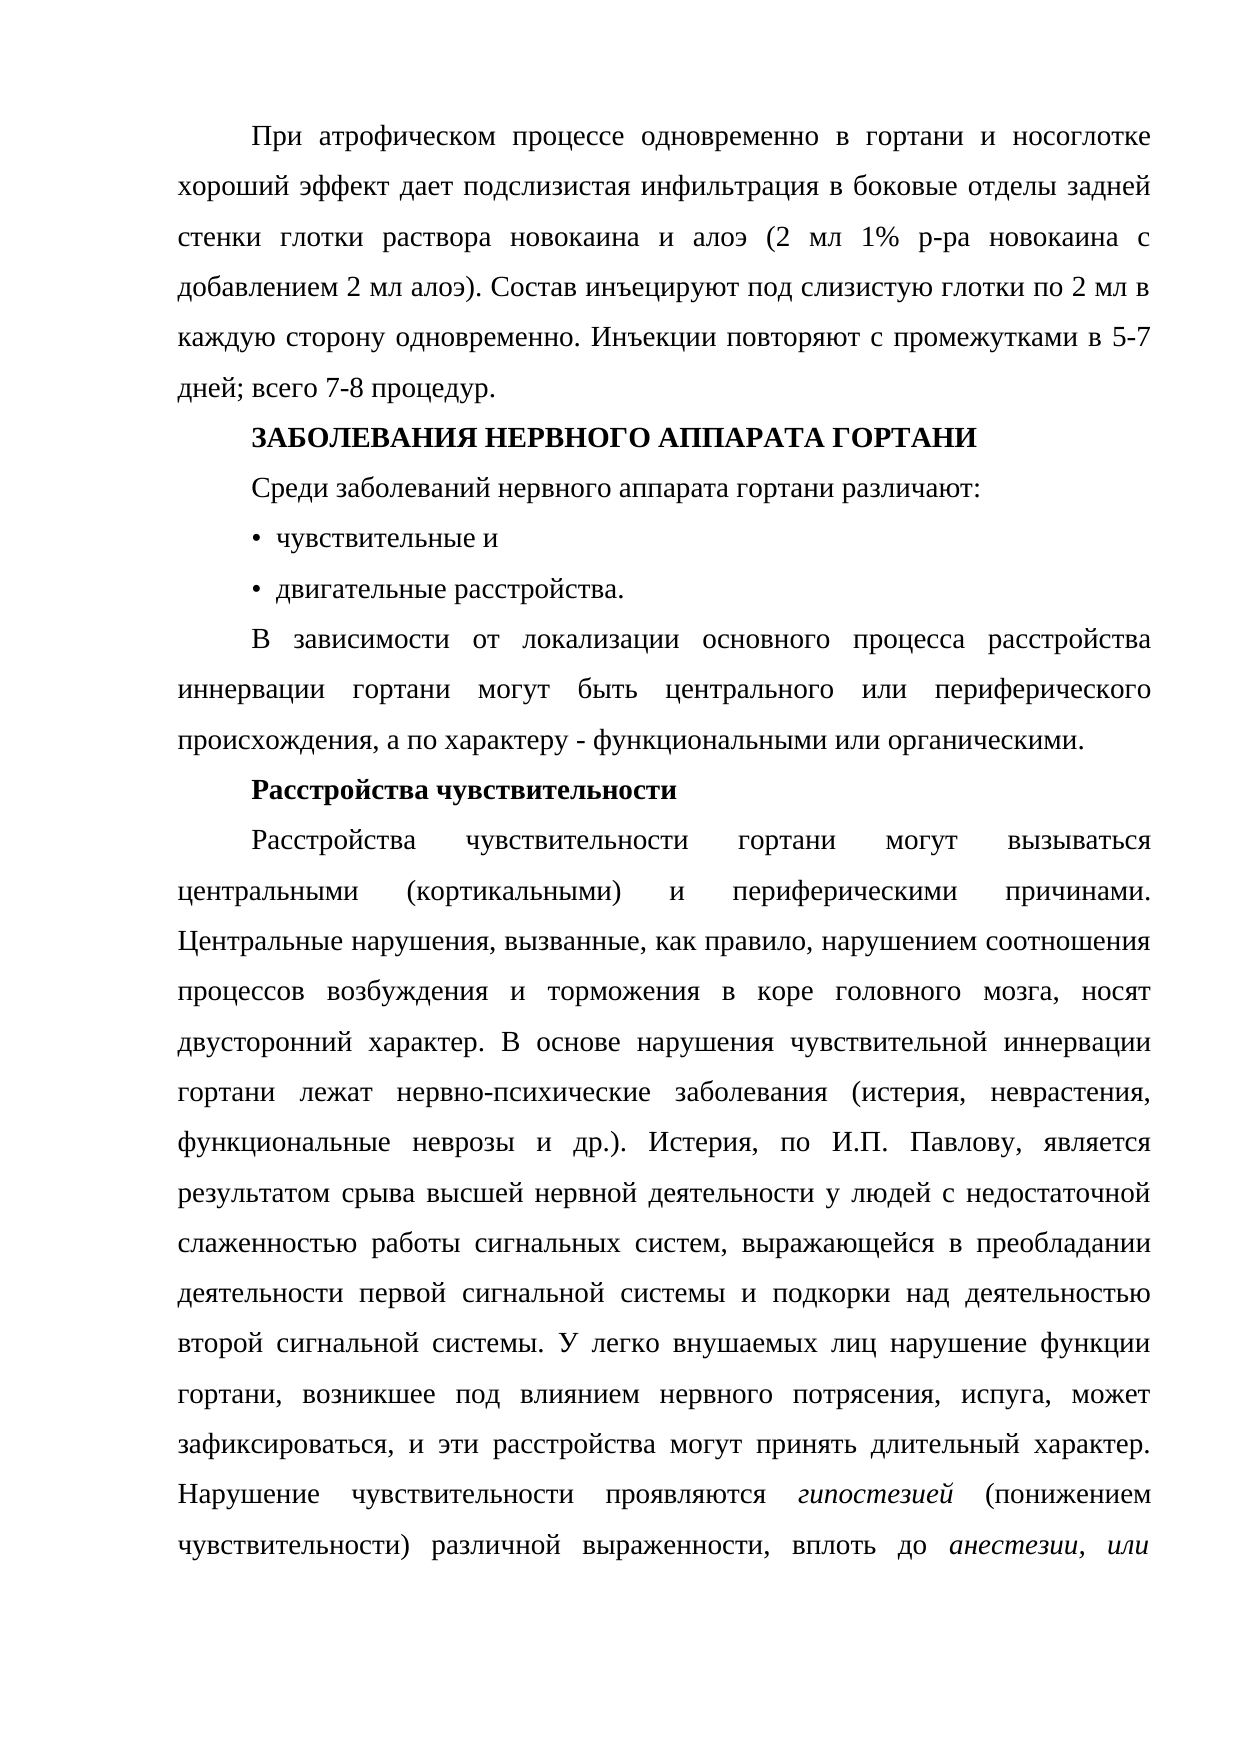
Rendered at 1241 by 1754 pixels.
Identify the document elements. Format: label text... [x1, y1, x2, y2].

text • двигательные расстройства. [177, 571, 1152, 604]
text В зависимости от локализации основного процесса расстройства иннервации гортани могут быть центрального или периферического происхождения, а по характеру - функциональными или органическими. [177, 621, 1152, 755]
text При атрофическом процессе одновременно в гортани и носоглотке хороший эффект дает подслизистая инфильтрация в боковые отделы задней стенки глотки раствора новокаина и алоэ (2 мл 1% р-ра новокаина с добавлением 2 мл алоэ). Состав инъецируют под слизистую глотки по 2 мл в каждую сторону одновременно. Инъекции повторяют с промежутками в 5-7 дней; всего 7-8 процедур. [177, 118, 1152, 403]
text • чувствительные и [177, 521, 1152, 554]
text Расстройства чувствительности [177, 772, 1152, 806]
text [177, 822, 1152, 1560]
text ЗАБОЛЕВАНИЯ НЕРВНОГО АППАРАТА ГОРТАНИ [177, 420, 1152, 453]
text Среди заболеваний нервного аппарата гортани различают: [177, 470, 1152, 504]
